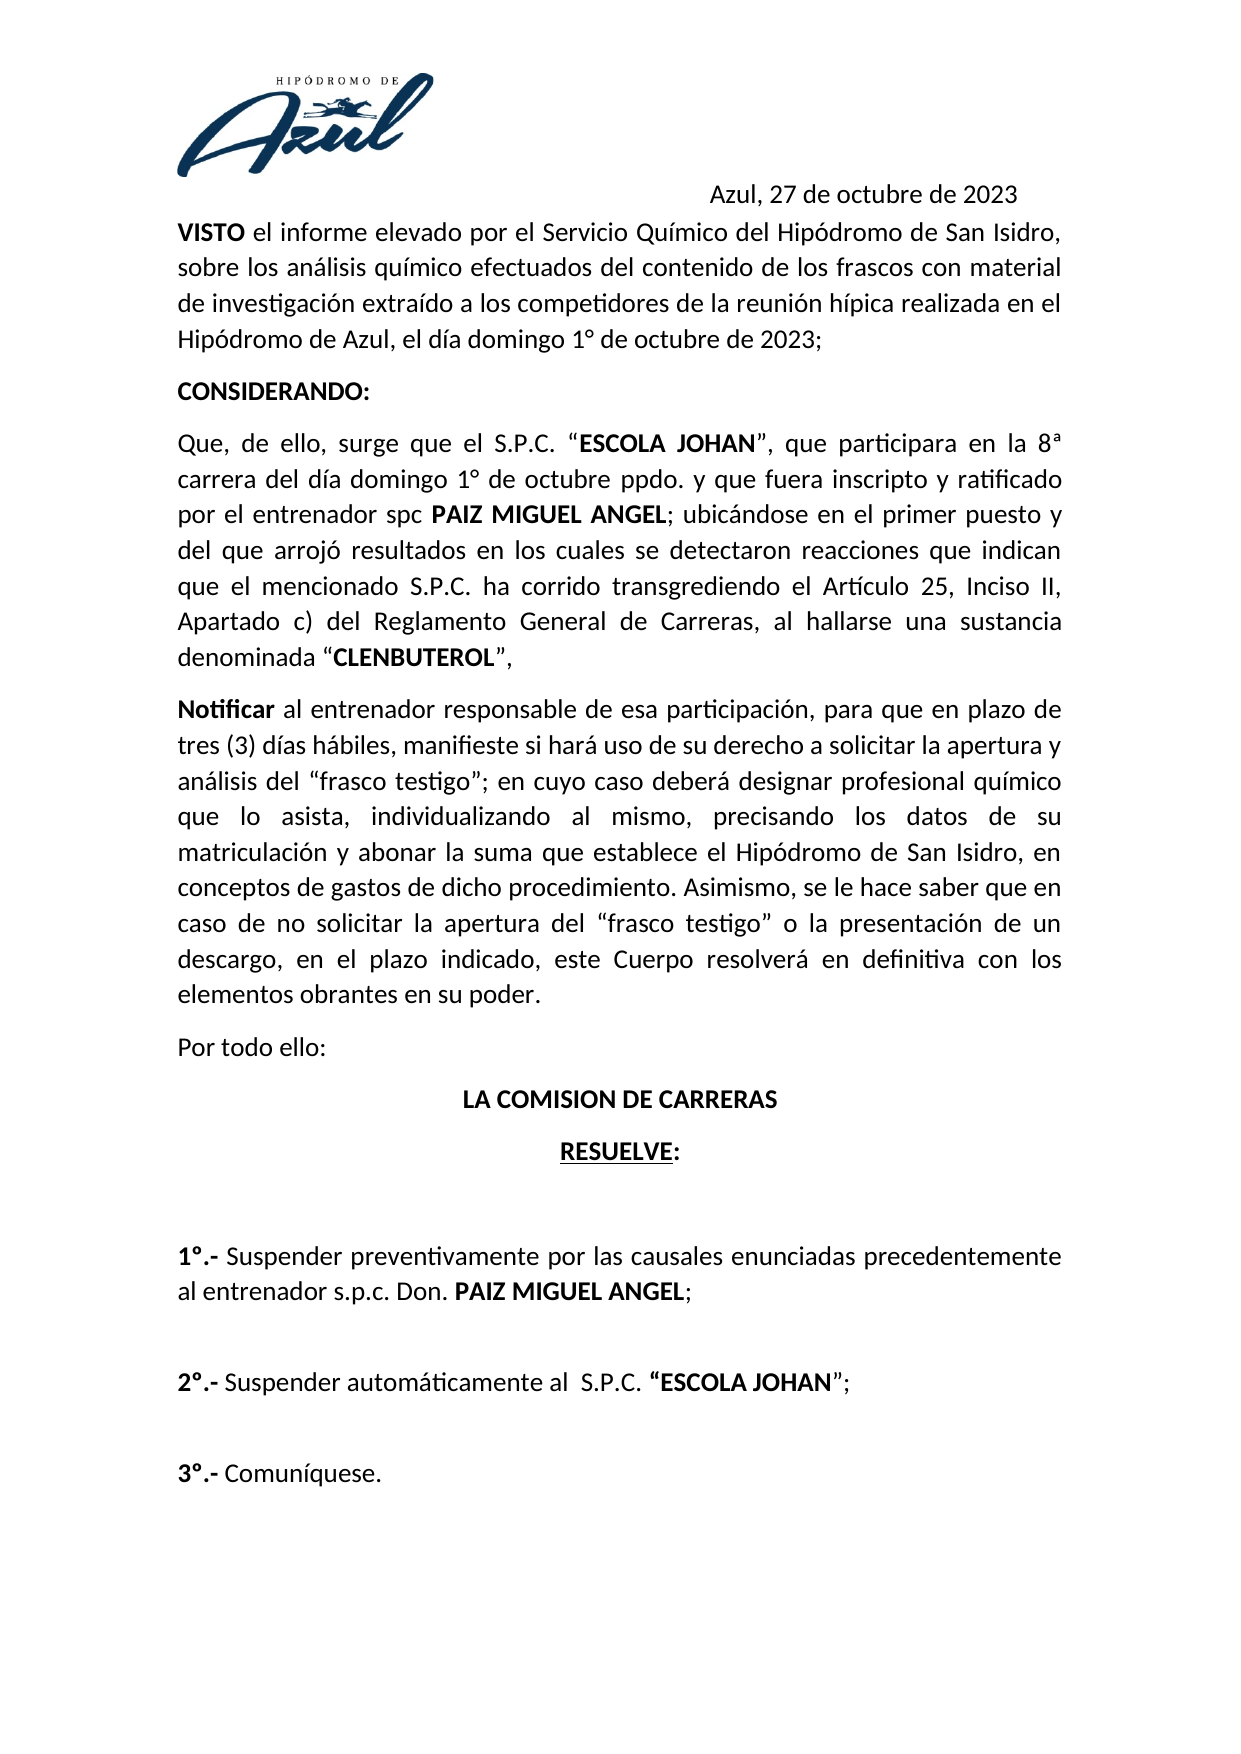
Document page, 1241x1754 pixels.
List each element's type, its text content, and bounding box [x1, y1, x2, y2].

text Que, de ello, surge que el S.P.C. “ESCOLA JOHAN”, que participara en la 8ª carrera del día domingo 1° de octubre ppdo. y que fuera inscripto y ratificado por el entrenador spc PAIZ MIGUEL ANGEL; ubicándose en el primer puesto y del que arrojó resultados en los cuales se detectaron reacciones que indican que el mencionado S.P.C. ha corrido transgrediendo el Artículo 25, Inciso II, Apartado c) del Reglamento General de Carreras, al hallarse una sustancia denominada “CLENBUTEROL”, [177, 426, 1063, 673]
text LA COMISION DE CARRERAS [177, 1082, 1063, 1115]
text 1º.- Suspender preventivamente por las causales enunciadas precedentemente al entrenador s.p.c. Don. PAIZ MIGUEL ANGEL; [177, 1239, 1063, 1308]
text 3º.- Comuníquese. [177, 1456, 1063, 1489]
text Azul, 27 de octubre de 2023 [177, 177, 1063, 210]
text VISTO el informe elevado por el Servicio Químico del Hipódromo de San Isidro, sobre los análisis químico efectuados del contenido de los frascos con material de investigación extraído a los competidores de la reunión hípica realizada en el Hipódromo de Azul, el día domingo 1° de octubre de 2023; [177, 215, 1063, 355]
picture [177, 73, 434, 177]
text 2º.- Suspender automáticamente al S.P.C. “ESCOLA JOHAN”; [177, 1365, 1063, 1398]
text RESUELVE: [177, 1134, 1063, 1167]
text CONSIDERANDO: [177, 374, 1063, 407]
text Notificar al entrenador responsable de esa participación, para que en plazo de tres (3) días hábiles, manifieste si hará uso de su derecho a solicitar la apertura y análisis del “frasco testigo”; en cuyo caso deberá designar profesional químico que lo asista, individualizando al mismo, precisando los datos de su matriculación y abonar la suma que establece el Hipódromo de San Isidro, en conceptos de gastos de dicho procedimiento. Asimismo, se le hace saber que en caso de no solicitar la apertura del “frasco testigo” o la presentación de un descargo, en el plazo indicado, este Cuerpo resolverá en definitiva con los elementos obrantes en su poder. [177, 692, 1063, 1011]
text Por todo ello: [177, 1030, 1063, 1063]
